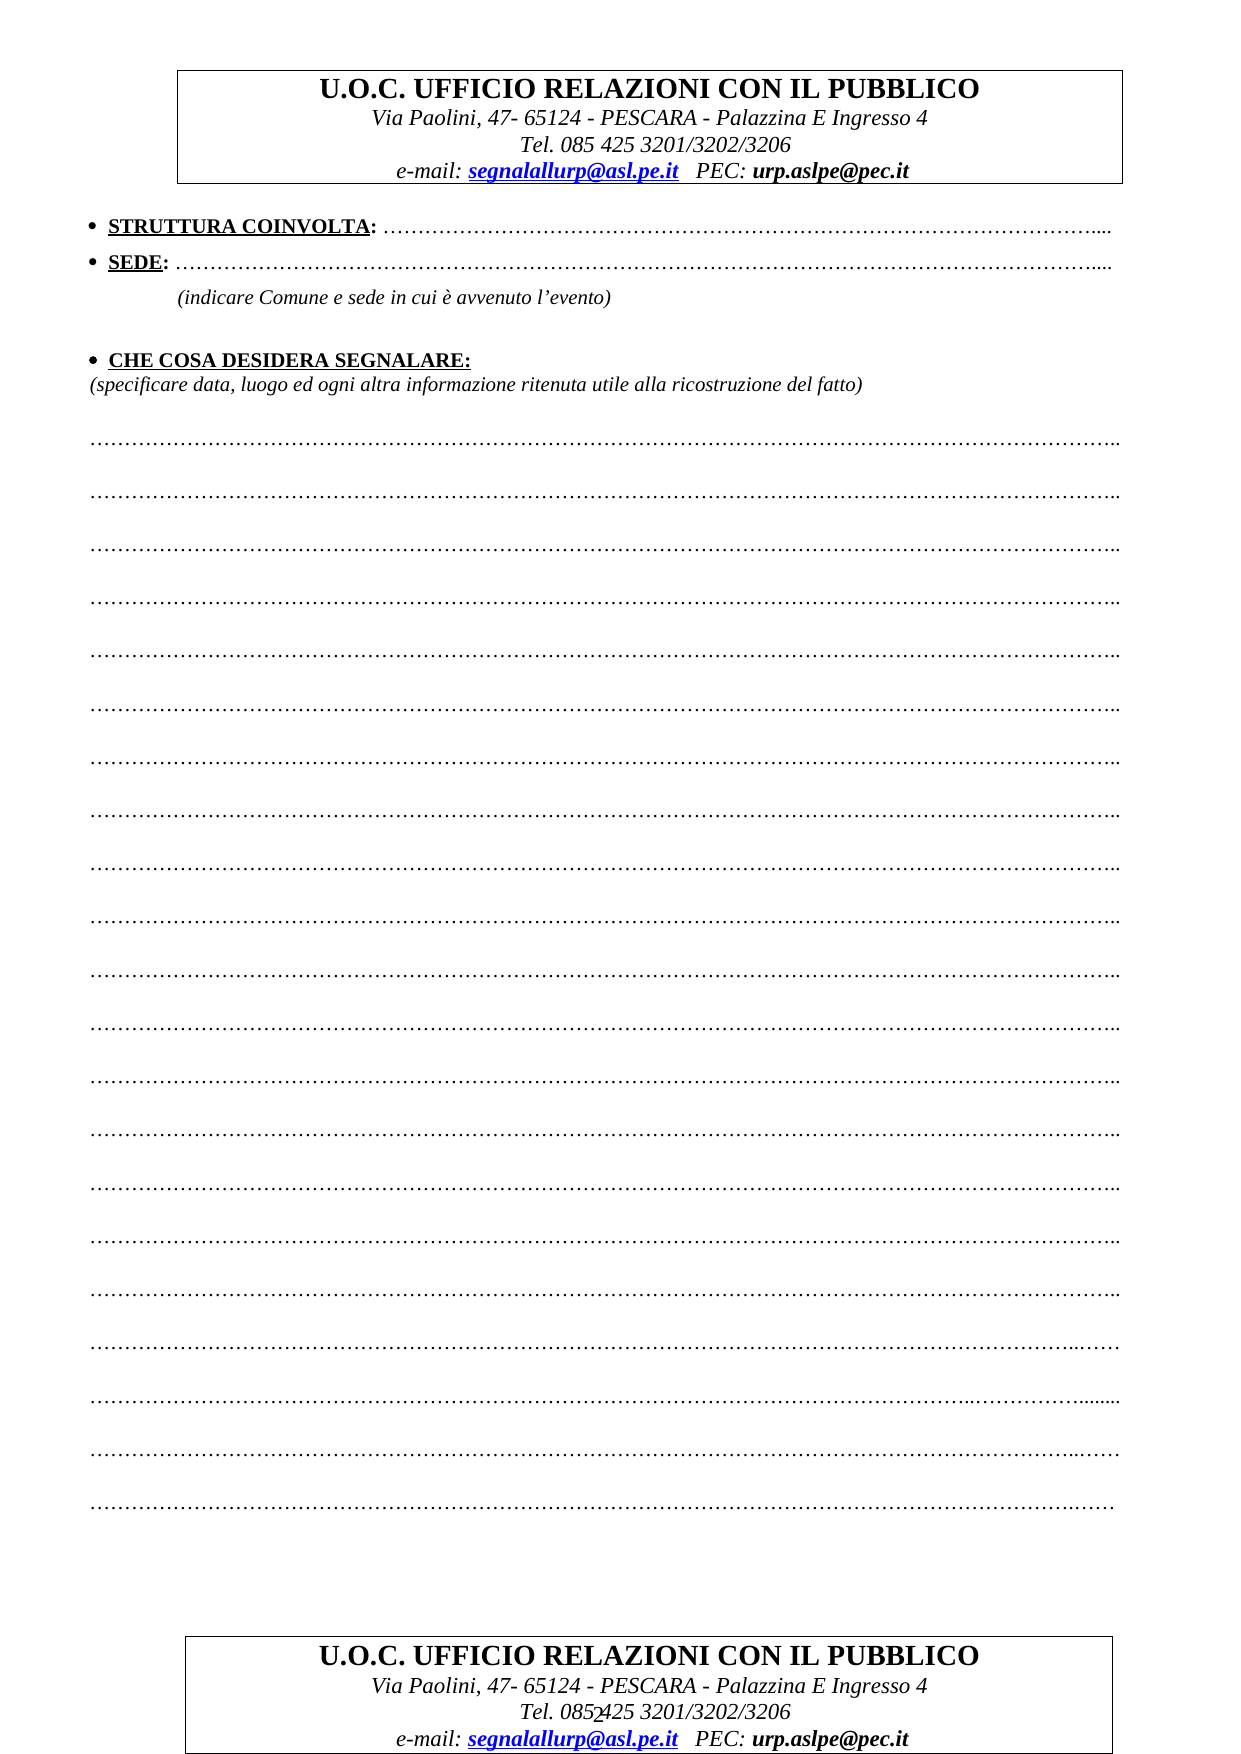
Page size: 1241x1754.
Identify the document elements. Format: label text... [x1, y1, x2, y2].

subtitle SEDE: …………………………………………………………………………………………………………………….... [89, 249, 1138, 274]
text ………………………………………………………………………………………………………………………………….. [89, 692, 1138, 716]
text ………………………………………………………………………………………………………………………………….. [89, 1117, 1138, 1141]
text ………………………………………………………………………………………………………………………………….. [89, 425, 1138, 449]
list STRUTTURA COINVOLTA: ………………………………………………………………………………………….... [89, 213, 1138, 238]
text (indicare Comune e sede in cui è avvenuto l’evento) [177, 286, 1138, 309]
text ………………………………………………………………………………………………………………………………….. [89, 798, 1138, 822]
text ………………………………………………………………………………………………………………………………….. [89, 958, 1138, 982]
text ………………………………………………………………………………………………………………………………….. [89, 1224, 1138, 1248]
text ………………………………………………………………………………………………………………………………….. [89, 638, 1138, 662]
text ………………………………………………………………………………………………………………………………….. [89, 1171, 1138, 1195]
text ………………………………………………………………………………………………………………………………….. [89, 851, 1138, 875]
text ………………………………………………………………………………………………………………………………….. [89, 479, 1138, 503]
table_header U.O.C. UFFICIO RELAZIONI CON IL PUBBLICO Via Paolini, 47- 65124 - PESCARA - Palazzina E Ingresso 4 Tel. 085 425 3201/3202/3206 e-mail: segnalallurp@asl.pe.it PEC: urp.aslpe@pec.it [186, 1637, 1112, 1753]
text ………………………………………………………………………………………………………………………………….. [89, 585, 1138, 609]
text ………………………………………………………………………………………………………………………………….. [89, 1011, 1138, 1035]
text …………………………………………………………………………………………………………………………….…… [89, 1490, 1122, 1514]
text (specificare data, luogo ed ogni altra informazione ritenuta utile alla ricostruzione del fatto) [89, 373, 1138, 396]
text ………………………………………………………………………………………………………………………………….. [89, 1277, 1138, 1301]
table_header U.O.C. UFFICIO RELAZIONI CON IL PUBBLICO Via Paolini, 47- 65124 - PESCARA - Palazzina E Ingresso 4 Tel. 085 425 3201/3202/3206 e-mail: segnalallurp@asl.pe.it PEC: urp.aslpe@pec.it [178, 71, 1122, 183]
text ………………………………………………………………………………………………………………………………….. [89, 745, 1138, 769]
text ……………………………………………………………………………………………………………………………..…… [89, 1330, 1138, 1354]
text ………………………………………………………………………………………………………………………………….. [89, 904, 1138, 928]
text ……………………………………………………………………………………………………………………………..…… [89, 1437, 1122, 1461]
text ………………………………………………………………………………………………………………………………….. [89, 1064, 1138, 1088]
list CHE COSA DESIDERA SEGNALARE: [89, 347, 1138, 373]
text ………………………………………………………………………………………………………………………………….. [89, 532, 1138, 556]
text ………………………………………………………………………………………………………………..……………........ [89, 1383, 1123, 1408]
